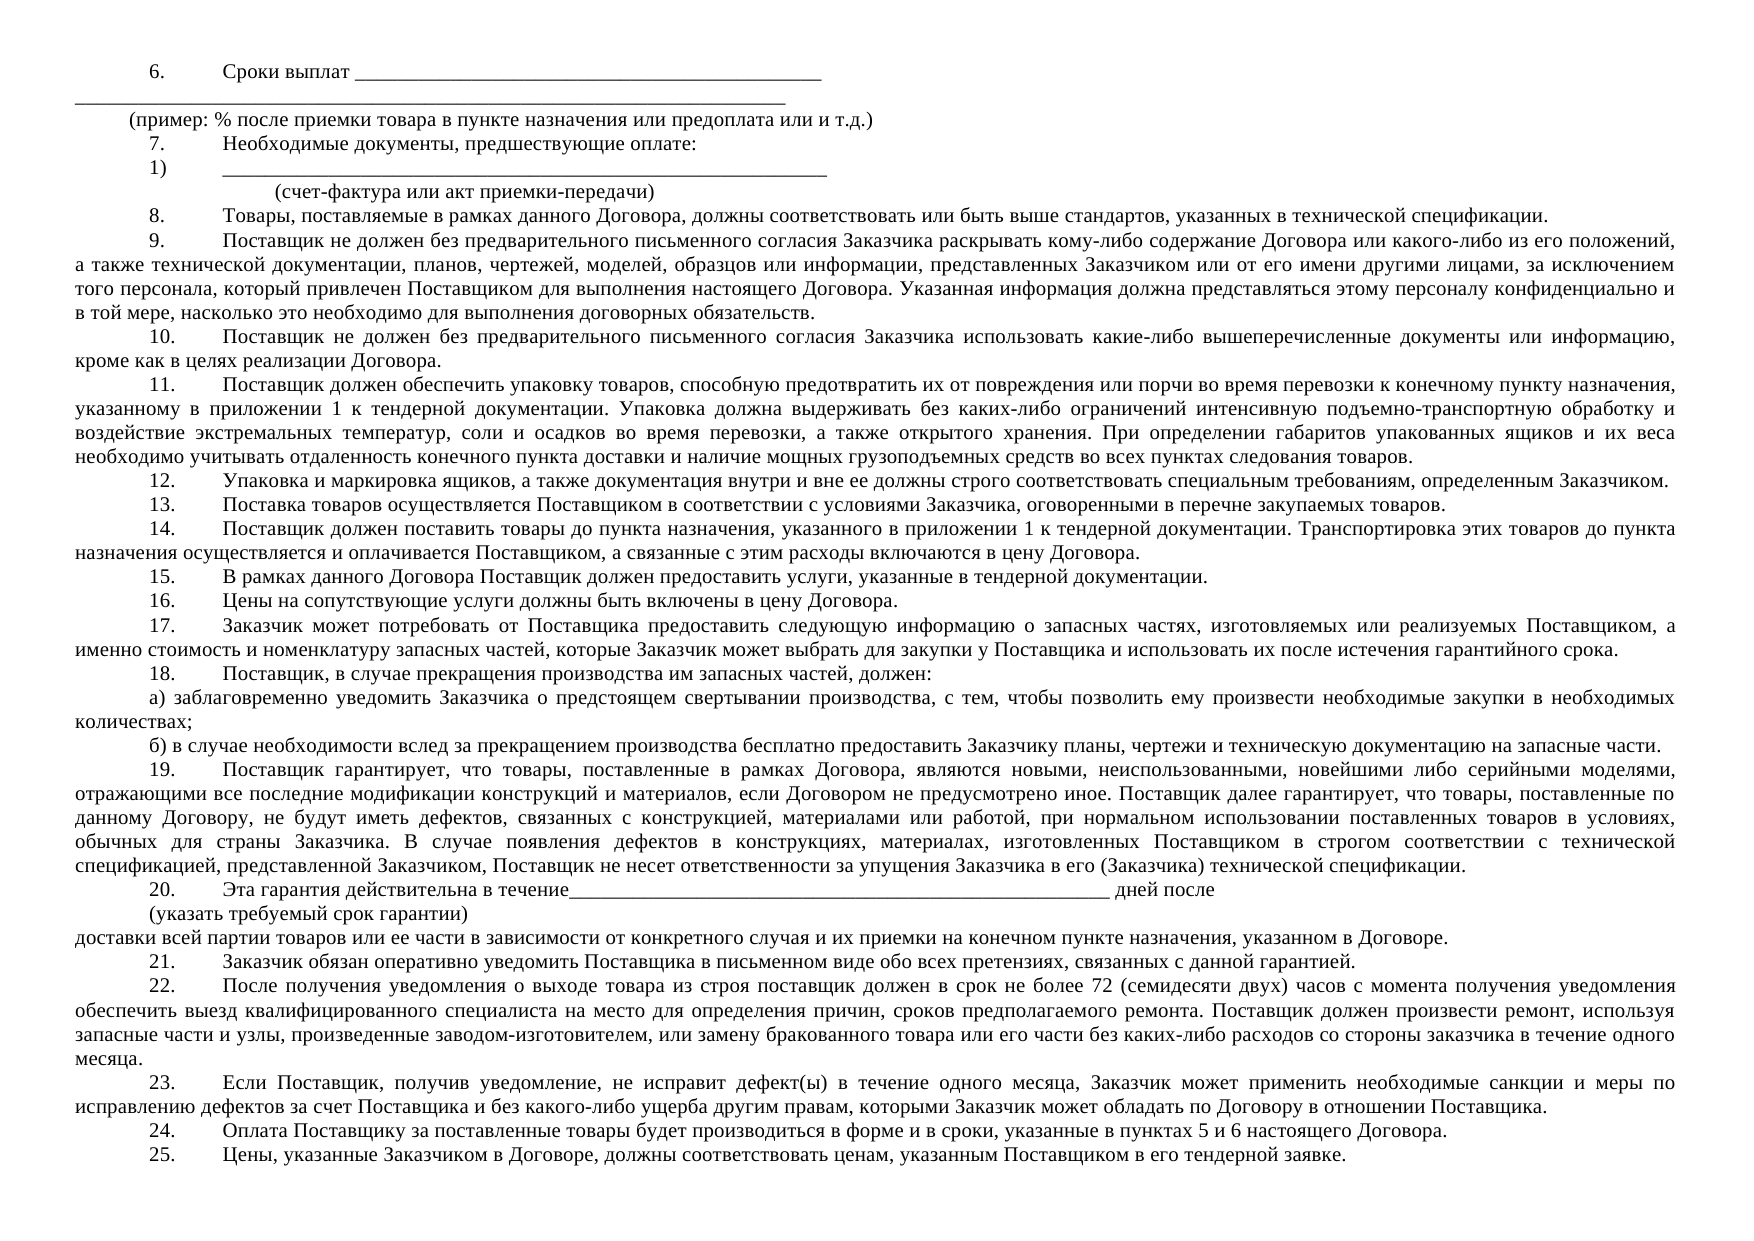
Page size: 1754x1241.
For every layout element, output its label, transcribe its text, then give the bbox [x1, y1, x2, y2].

list Упаковка и маркировка ящиков, а также документация внутри и вне ее должны строго соответствовать специальным требованиям, определенным Заказчиком. [75, 468, 1679, 492]
list _________________________________________________________ [75, 155, 1679, 179]
list Поставка товаров осуществляется Поставщиком в соответствии с условиями Заказчика, оговоренными в перечне закупаемых товаров. [75, 492, 1679, 516]
text (указать требуемый срок гарантии) [149, 901, 1679, 925]
list В рамках данного Договора Поставщик должен предоставить услуги, указанные в тендерной документации. [75, 564, 1679, 588]
list Оплата Поставщику за поставленные товары будет производиться в форме и в сроки, указанные в пунктах 5 и 6 настоящего Договора. [75, 1118, 1679, 1142]
list Если Поставщик, получив уведомление, не исправит дефект(ы) в течение одного месяца, Заказчик может применить необходимые санкции и меры по исправлению дефектов за счет Поставщика и без какого-либо ущерба другим правам, которыми Заказчик может обладать по Договору в отношении Поставщика. [75, 1070, 1679, 1118]
list Товары, поставляемые в рамках данного Договора, должны соответствовать или быть выше стандартов, указанных в технической спецификации. [75, 203, 1679, 227]
list Заказчик может потребовать от Поставщика предоставить следующую информацию о запасных частях, изготовляемых или реализуемых Поставщиком, а именно стоимость и номенклатуру запасных частей, которые Заказчик может выбрать для закупки у Поставщика и использовать их после истечения гарантийного срока. [75, 612, 1679, 661]
list Цены на сопутствующие услуги должны быть включены в цену Договора. [75, 588, 1679, 612]
text а) заблаговременно уведомить Заказчика о предстоящем свертывании производства, с тем, чтобы позволить ему произвести необходимые закупки в необходимых количествах; [75, 685, 1679, 733]
list Необходимые документы, предшествующие оплате: [75, 131, 1679, 155]
list Поставщик не должен без предварительного письменного согласия Заказчика использовать какие-либо вышеперечисленные документы или информацию, кроме как в целях реализации Договора. [75, 324, 1679, 372]
text (счет-фактура или акт приемки-передачи) [75, 179, 1679, 203]
list Поставщик, в случае прекращения производства им запасных частей, должен: [75, 661, 1679, 685]
list Заказчик обязан оперативно уведомить Поставщика в письменном виде обо всех претензиях, связанных с данной гарантией. [75, 949, 1679, 973]
list Поставщик должен обеспечить упаковку товаров, способную предотвратить их от повреждения или порчи во время перевозки к конечному пункту назначения, указанному в приложении 1 к тендерной документации. Упаковка должна выдерживать без каких-либо ограничений интенсивную подъемно-транспортную обработку и воздействие экстремальных температур, соли и осадков во время перевозки, а также открытого хранения. При определении габаритов упакованных ящиков и их веса необходимо учитывать отдаленность конечного пункта доставки и наличие мощных грузоподъемных средств во всех пунктах следования товаров. [75, 372, 1679, 468]
list Эта гарантия действительна в течение___________________________________________________ дней после [75, 877, 1679, 901]
list Поставщик не должен без предварительного письменного согласия Заказчика раскрывать кому-либо содержание Договора или какого-либо из его положений, а также технической документации, планов, чертежей, моделей, образцов или информации, представленных Заказчиком или от его имени другими лицами, за исключением того персонала, который привлечен Поставщиком для выполнения настоящего Договора. Указанная информация должна представляться этому персоналу конфиденциально и в той мере, насколько это необходимо для выполнения договорных обязательств. [75, 227, 1679, 324]
text ___________________________________________________________________ [75, 83, 1679, 107]
list Цены, указанные Заказчиком в Договоре, должны соответствовать ценам, указанным Поставщиком в его тендерной заявке. [75, 1142, 1679, 1166]
list Поставщик должен поставить товары до пункта назначения, указанного в приложении 1 к тендерной документации. Транспортировка этих товаров до пункта назначения осуществляется и оплачивается Поставщиком, а связанные с этим расходы включаются в цену Договора. [75, 516, 1679, 564]
text доставки всей партии товаров или ее части в зависимости от конкретного случая и их приемки на конечном пункте назначения, указанном в Договоре. [75, 925, 1679, 949]
list После получения уведомления о выходе товара из строя поставщик должен в срок не более 72 (семидесяти двух) часов с момента получения уведомления обеспечить выезд квалифицированного специалиста на место для определения причин, сроков предполагаемого ремонта. Поставщик должен произвести ремонт, используя запасные части и узлы, произведенные заводом-изготовителем, или замену бракованного товара или его части без каких-либо расходов со стороны заказчика в течение одного месяца. [75, 973, 1679, 1070]
list Поставщик гарантирует, что товары, поставленные в рамках Договора, являются новыми, неиспользованными, новейшими либо серийными моделями, отражающими все последние модификации конструкций и материалов, если Договором не предусмотрено иное. Поставщик далее гарантирует, что товары, поставленные по данному Договору, не будут иметь дефектов, связанных с конструкцией, материалами или работой, при нормальном использовании поставленных товаров в условиях, обычных для страны Заказчика. В случае появления дефектов в конструкциях, материалах, изготовленных Поставщиком в строгом соответствии с технической спецификацией, представленной Заказчиком, Поставщик не несет ответственности за упущения Заказчика в его (Заказчика) технической спецификации. [75, 757, 1679, 877]
text б) в случае необходимости вслед за прекращением производства бесплатно предоставить Заказчику планы, чертежи и техническую документацию на запасные части. [75, 733, 1679, 757]
text (пример: % после приемки товара в пункте назначения или предоплата или и т.д.) [75, 107, 1679, 131]
list Сроки выплат ____________________________________________ [75, 59, 1679, 83]
